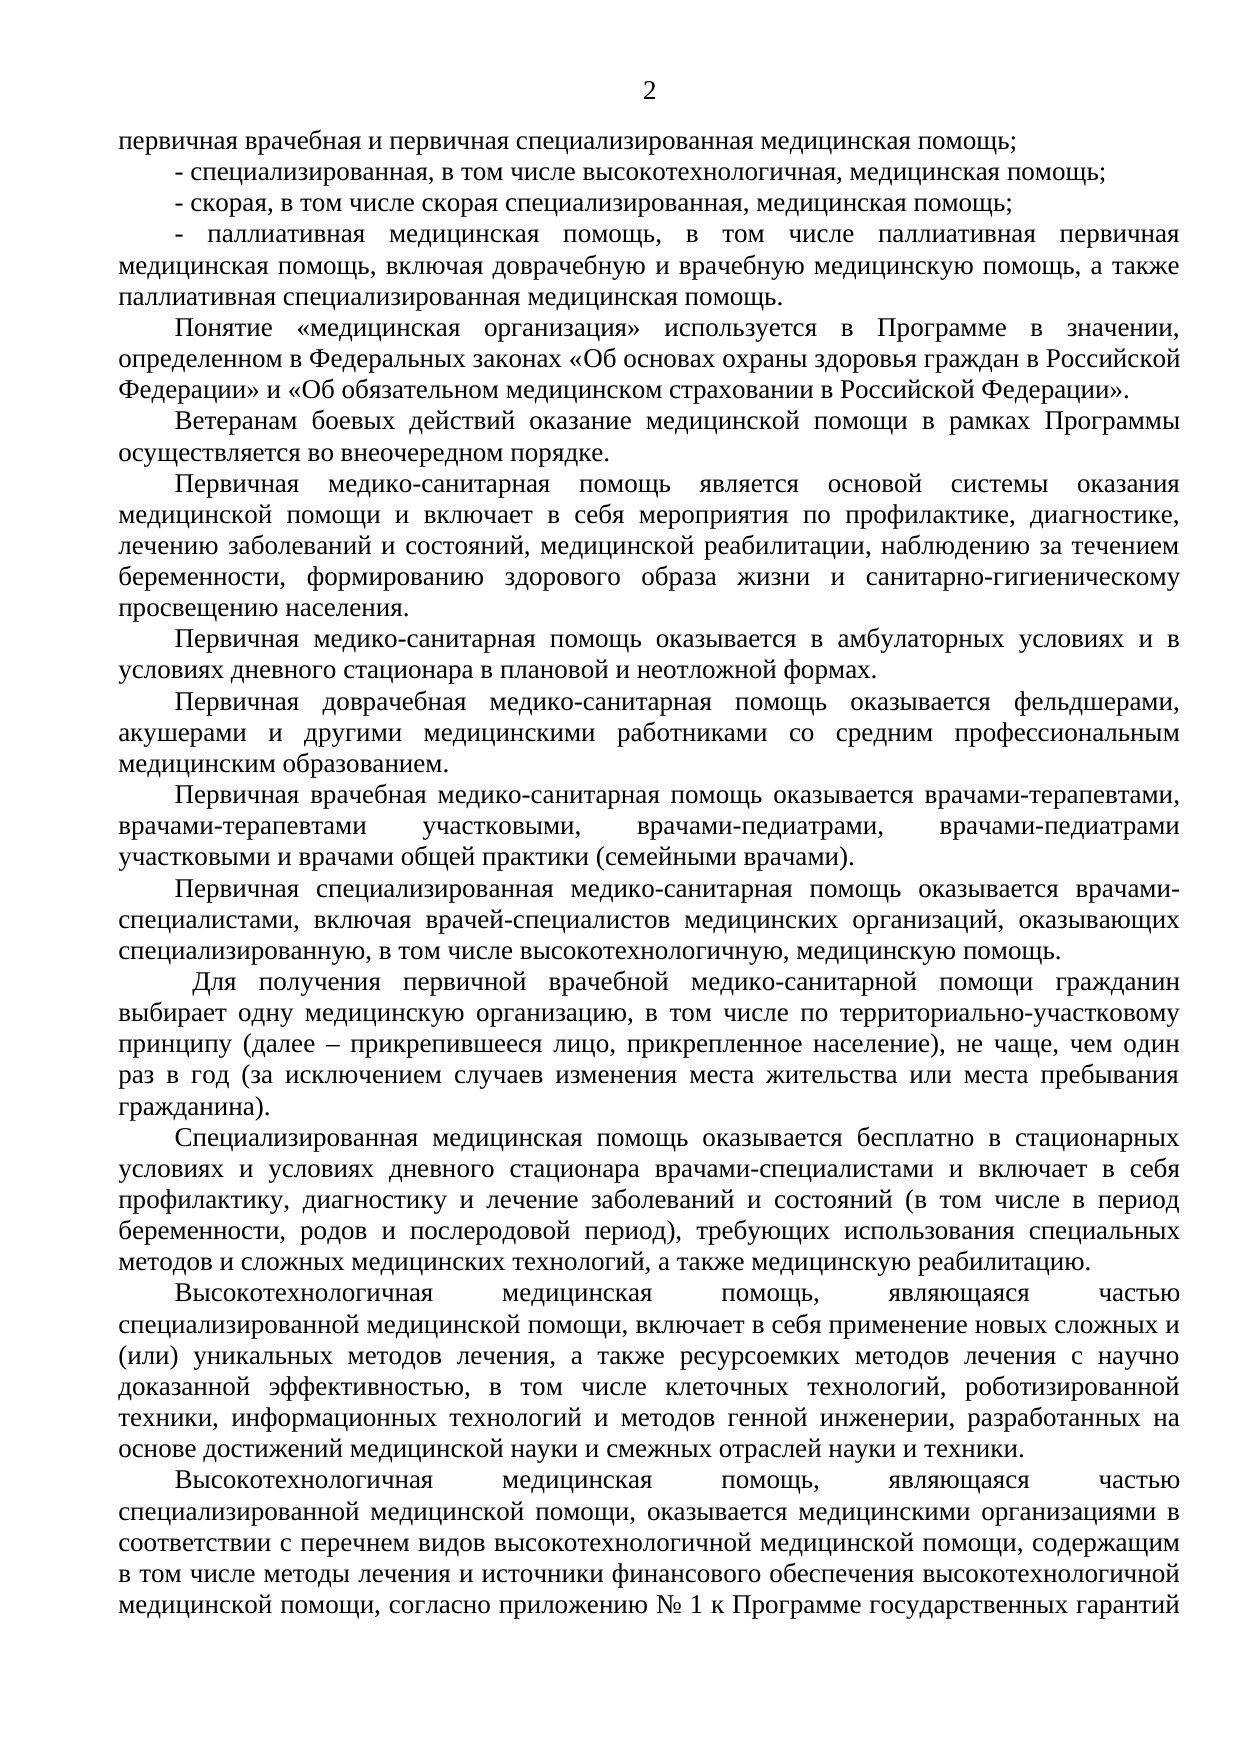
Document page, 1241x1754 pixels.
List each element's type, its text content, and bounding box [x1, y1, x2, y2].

text Первичная доврачебная медико-санитарная помощь оказывается фельдшерами, акушерами и другими медицинскими работниками со средним профессиональным медицинским образованием. [118, 685, 1181, 778]
text - паллиативная медицинская помощь, в том числе паллиативная первичная медицинская помощь, включая доврачебную и врачебную медицинскую помощь, а также паллиативная специализированная медицинская помощь. [118, 218, 1181, 311]
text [118, 1463, 1181, 1619]
text - скорая, в том числе скорая специализированная, медицинская помощь; [118, 186, 1181, 218]
text Первичная медико-санитарная помощь оказывается в амбулаторных условиях и в условиях дневного стационара в плановой и неотложной формах. [118, 622, 1181, 685]
text Специализированная медицинская помощь оказывается бесплатно в стационарных условиях и условиях дневного стационара врачами-специалистами и включает в себя профилактику, диагностику и лечение заболеваний и состояний (в том числе в период беременности, родов и послеродовой период), требующих использования специальных методов и сложных медицинских технологий, а также медицинскую реабилитацию. [118, 1121, 1181, 1277]
text - специализированная, в том числе высокотехнологичная, медицинская помощь; [118, 155, 1181, 186]
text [118, 124, 1181, 155]
text Первичная специализированная медико-санитарная помощь оказывается врачами-специалистами, включая врачей-специалистов медицинских организаций, оказывающих специализированную, в том числе высокотехнологичную, медицинскую помощь. [118, 872, 1181, 965]
text Первичная врачебная медико-санитарная помощь оказывается врачами-терапевтами, врачами-терапевтами участковыми, врачами-педиатрами, врачами-педиатрами участковыми и врачами общей практики (семейными врачами). [118, 778, 1181, 872]
text Для получения первичной врачебной медико-санитарной помощи гражданин выбирает одну медицинскую организацию, в том числе по территориально-участковому принципу (далее – прикрепившееся лицо, прикрепленное население), не чаще, чем один раз в год (за исключением случаев изменения места жительства или места пребывания гражданина). [118, 965, 1181, 1121]
text Ветеранам боевых действий оказание медицинской помощи в рамках Программы осуществляется во внеочередном порядке. [118, 404, 1181, 467]
text Первичная медико-санитарная помощь является основой системы оказания медицинской помощи и включает в себя мероприятия по профилактике, диагностике, лечению заболеваний и состояний, медицинской реабилитации, наблюдению за течением беременности, формированию здорового образа жизни и санитарно-гигиеническому просвещению населения. [118, 467, 1181, 622]
text Понятие «медицинская организация» используется в Программе в значении, определенном в Федеральных законах «Об основах охраны здоровья граждан в Российской Федерации» и «Об обязательном медицинском страховании в Российской Федерации». [118, 311, 1181, 404]
text Высокотехнологичная медицинская помощь, являющаяся частью специализированной медицинской помощи, включает в себя применение новых сложных и (или) уникальных методов лечения, а также ресурсоемких методов лечения с научно доказанной эффективностью, в том числе клеточных технологий, роботизированной техники, информационных технологий и методов генной инженерии, разработанных на основе достижений медицинской науки и смежных отраслей науки и техники. [118, 1277, 1181, 1463]
